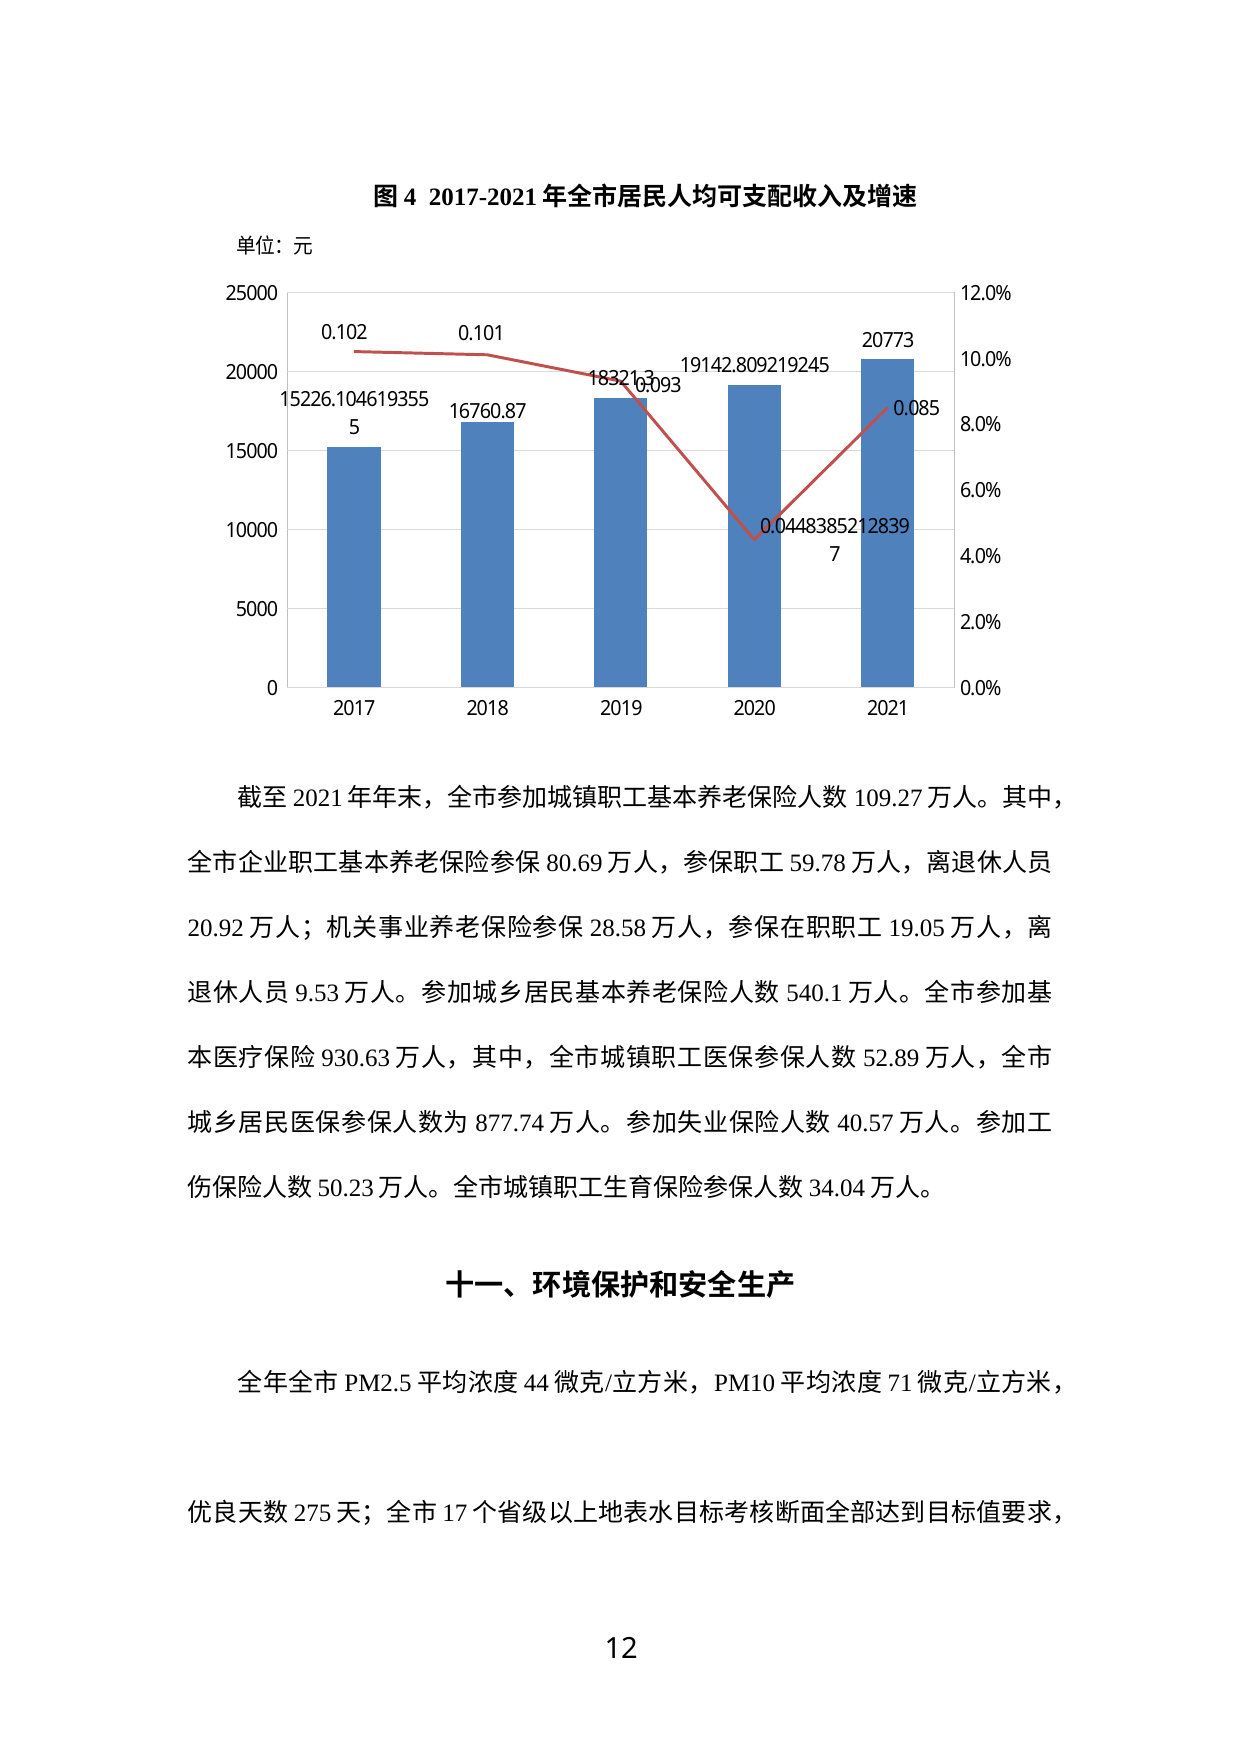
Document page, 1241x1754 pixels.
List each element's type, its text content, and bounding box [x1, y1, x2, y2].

text 图4 2017-2021年全市居民人均可支配收入及增速 [187, 162, 1053, 747]
text 截至2021年年末，全市参加城镇职工基本养老保险人数109.27万人。其中，全市企业职工基本养老保险参保80.69万人，参保职工59.78万人，离退休人员20.92万人；机关事业养老保险参保28.58万人，参保在职职工19.05万人，离退休人员9.53万人。参加城乡居民基本养老保险人数540.1万人。全市参加基本医疗保险930.63万人，其中，全市城镇职工医保参保人数52.89万人，全市城乡居民医保参保人数为877.74万人。参加失业保险人数40.57万人。参加工伤保险人数50.23万人。全市城镇职工生育保险参保人数34.04万人。 [187, 763, 1053, 1218]
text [187, 1348, 1053, 1543]
text 十一、环境保护和安全生产 [187, 1250, 1053, 1315]
